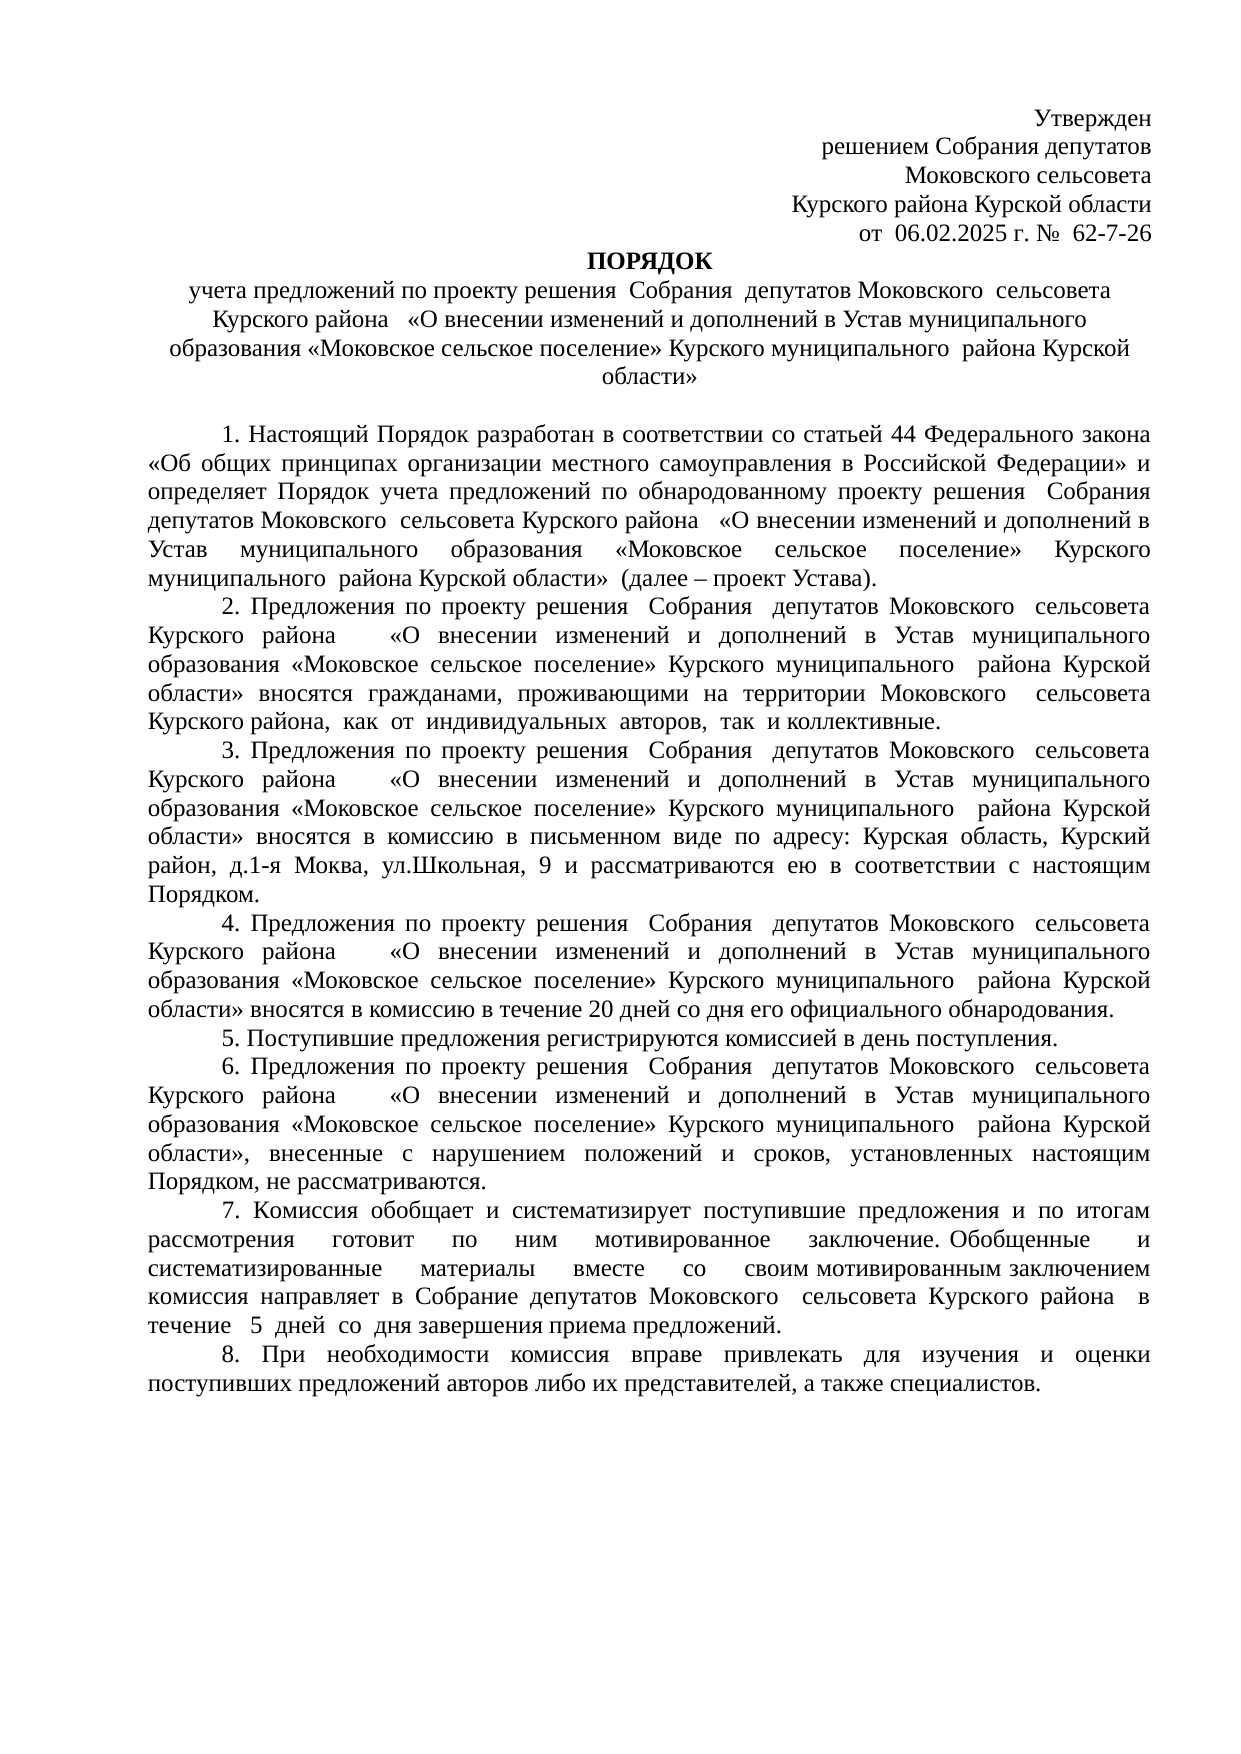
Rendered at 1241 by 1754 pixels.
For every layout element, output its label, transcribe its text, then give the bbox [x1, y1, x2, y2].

text Курского района Курской области от 06.02.2025 г. № 62-7-26 [679, 189, 1152, 246]
text 1. Настоящий Порядок разработан в соответствии со статьей 44 Федерального закона «Об общих принципах организации местного самоуправления в Российской Федерации» и определяет Порядок учета предложений по обнародованному проекту решения Собрания депутатов Моковского сельсовета Курского района «О внесении изменений и дополнений в Устав муниципального образования «Моковское сельское поселение» Курского муниципального района Курской области» (далее – проект Устава). [148, 419, 1152, 591]
text 7. Комиссия обобщает и систематизирует поступившие предложения и по итогам рассмотрения готовит по ним мотивированное заключение. Обобщенные и систематизированные материалы вместе со своим мотивированным заключением комиссия направляет в Собрание депутатов Моковского сельсовета Курского района в течение 5 дней со дня завершения приема предложений. [148, 1195, 1152, 1339]
text 4. Предложения по проекту решения Собрания депутатов Моковского сельсовета Курского района «О внесении изменений и дополнений в Устав муниципального образования «Моковское сельское поселение» Курского муниципального района Курской области» вносятся в комиссию в течение 20 дней со дня его официального обнародования. [148, 908, 1152, 1023]
text ПОРЯДОК [148, 246, 1152, 275]
text Моковского сельсовета [679, 160, 1152, 189]
text 6. Предложения по проекту решения Собрания депутатов Моковского сельсовета Курского района «О внесении изменений и дополнений в Устав муниципального образования «Моковское сельское поселение» Курского муниципального района Курской области», внесенные с нарушением положений и сроков, установленных настоящим Порядком, не рассматриваются. [148, 1051, 1152, 1195]
text учета предложений по проекту решения Собрания депутатов Моковского сельсовета Курского района «О внесении изменений и дополнений в Устав муниципального образования «Моковское сельское поселение» Курского муниципального района Курской области» [148, 275, 1152, 390]
text решением Собрания депутатов [679, 131, 1152, 160]
text 2. Предложения по проекту решения Собрания депутатов Моковского сельсовета Курского района «О внесении изменений и дополнений в Устав муниципального образования «Моковское сельское поселение» Курского муниципального района Курской области» вносятся гражданами, проживающими на территории Моковского сельсовета Курского района, как от индивидуальных авторов, так и коллективные. [148, 591, 1152, 735]
text 3. Предложения по проекту решения Собрания депутатов Моковского сельсовета Курского района «О внесении изменений и дополнений в Устав муниципального образования «Моковское сельское поселение» Курского муниципального района Курской области» вносятся в комиссию в письменном виде по адресу: Курская область, Курский район, д.1-я Моква, ул.Школьная, 9 и рассматриваются ею в соответствии с настоящим Порядком. [148, 735, 1152, 908]
text 8. При необходимости комиссия вправе привлекать для изучения и оценки поступивших предложений авторов либо их представителей, а также специалистов. [148, 1339, 1152, 1396]
text 5. Поступившие предложения регистрируются комиссией в день поступления. [148, 1023, 1152, 1051]
text Утвержден [679, 103, 1152, 131]
